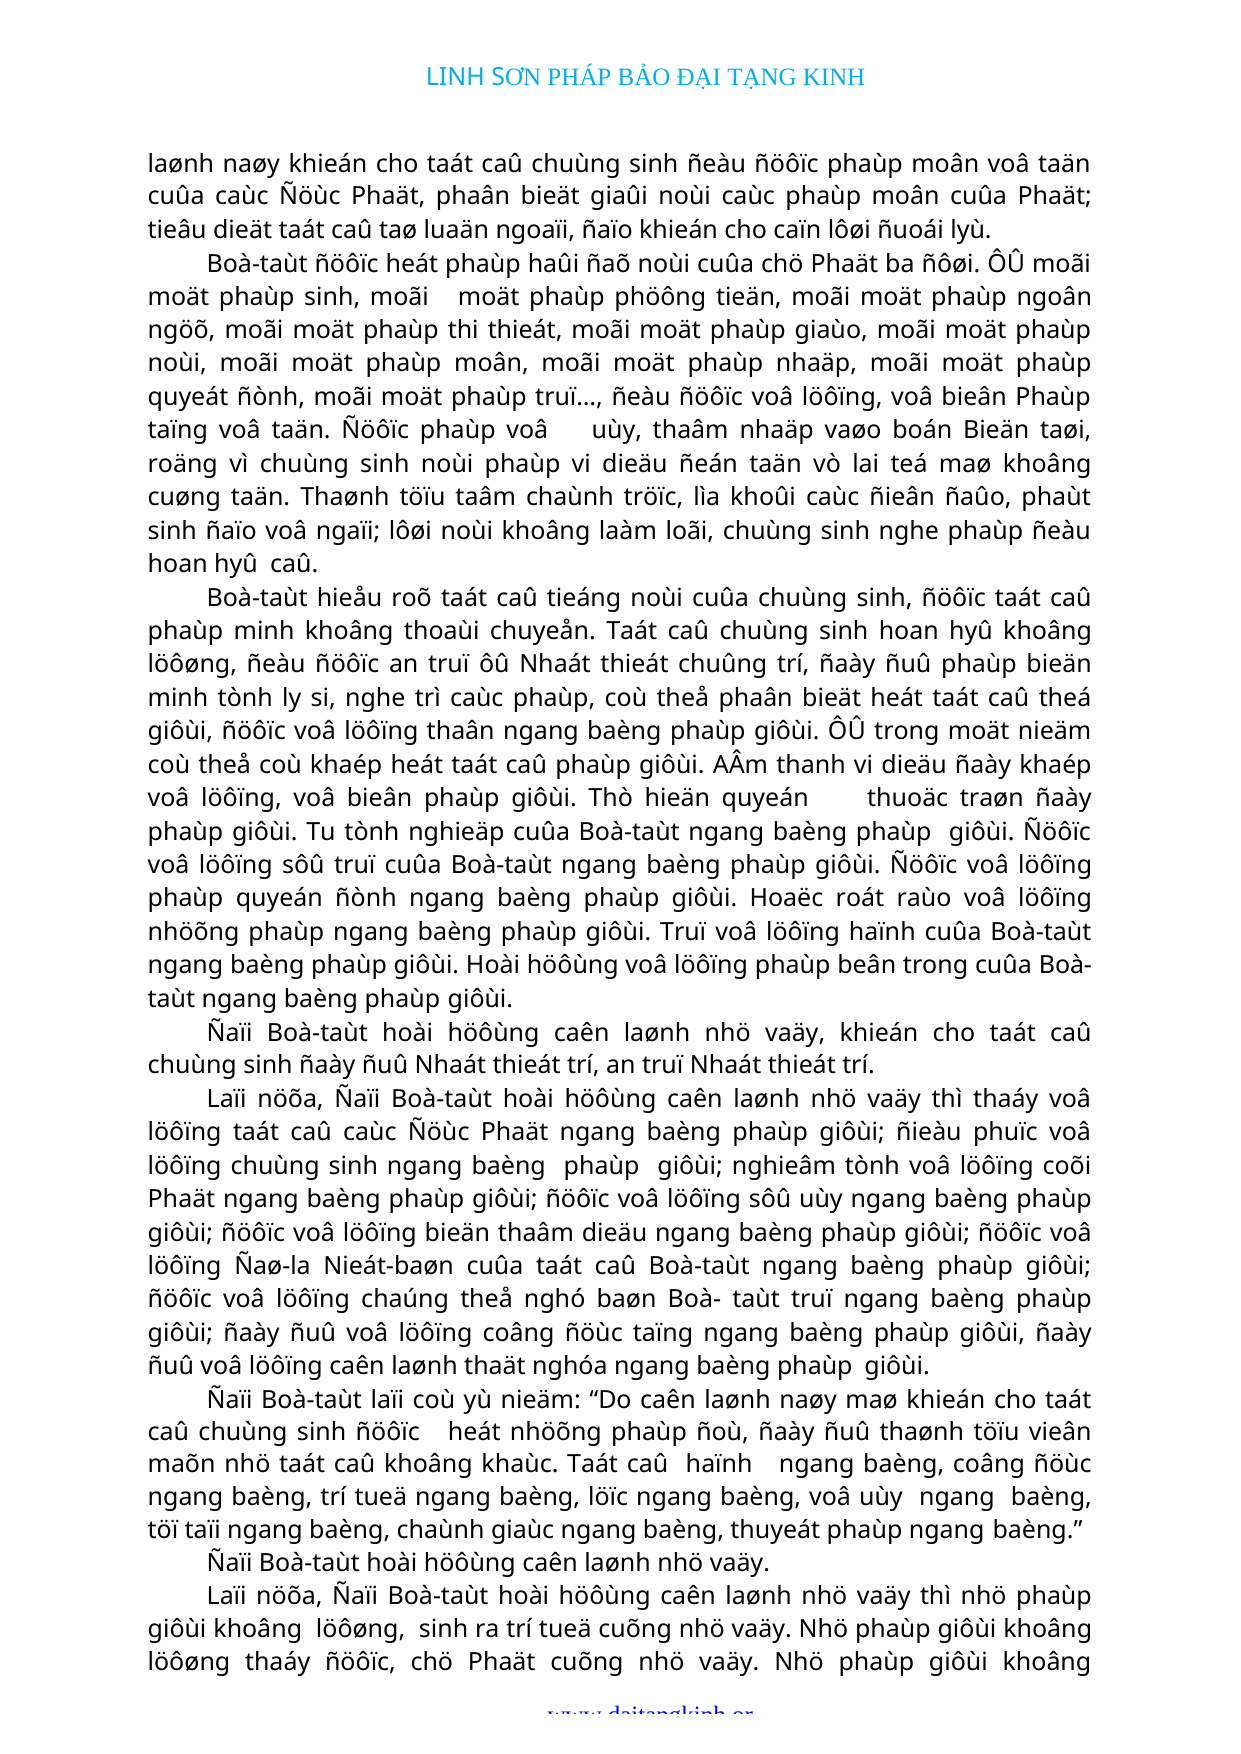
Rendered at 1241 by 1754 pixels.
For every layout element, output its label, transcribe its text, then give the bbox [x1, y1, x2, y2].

text Ñaïi Boà-taùt hoài höôùng caên laønh nhö vaäy. [206, 1545, 1105, 1577]
text Ñaïi Boà-taùt laïi coù yù nieäm: “Do caên laønh naøy maø khieán cho taát caû chuùng sinh ñöôïc heát nhöõng phaùp ñoù, ñaày ñuû thaønh töïu vieân maõn nhö taát caû khoâng khaùc. Taát caû haïnh ngang baèng, coâng ñöùc ngang baèng, trí tueä ngang baèng, löïc ngang baèng, voâ uùy ngang baèng, töï taïi ngang baèng, chaùnh giaùc ngang baèng, thuyeát phaùp ngang baèng.” [147, 1382, 1093, 1545]
text Laïi nöõa, Ñaïi Boà-taùt hoài höôùng caên laønh nhö vaäy thì thaáy voâ löôïng taát caû caùc Ñöùc Phaät ngang baèng phaùp giôùi; ñieàu phuïc voâ löôïng chuùng sinh ngang baèng phaùp giôùi; nghieâm tònh voâ löôïng coõi Phaät ngang baèng phaùp giôùi; ñöôïc voâ löôïng sôû uùy ngang baèng phaùp giôùi; ñöôïc voâ löôïng bieän thaâm dieäu ngang baèng phaùp giôùi; ñöôïc voâ löôïng Ñaø-la Nieát-baøn cuûa taát caû Boà-taùt ngang baèng phaùp giôùi; ñöôïc voâ löôïng chaúng theå nghó baøn Boà- taùt truï ngang baèng phaùp giôùi; ñaày ñuû voâ löôïng coâng ñöùc taïng ngang baèng phaùp giôùi, ñaày ñuû voâ löôïng caên laønh thaät nghóa ngang baèng phaùp giôùi. [147, 1081, 1093, 1382]
text Boà-taùt ñöôïc heát phaùp haûi ñaõ noùi cuûa chö Phaät ba ñôøi. ÔÛ moãi moät phaùp sinh, moãi moät phaùp phöông tieän, moãi moät phaùp ngoân ngöõ, moãi moät phaùp thi thieát, moãi moät phaùp giaùo, moãi moät phaùp noùi, moãi moät phaùp moân, moãi moät phaùp nhaäp, moãi moät phaùp quyeát ñònh, moãi moät phaùp truï…, ñeàu ñöôïc voâ löôïng, voâ bieân Phaùp taïng voâ taän. Ñöôïc phaùp voâ uùy, thaâm nhaäp vaøo boán Bieän taøi, roäng vì chuùng sinh noùi phaùp vi dieäu ñeán taän vò lai teá maø khoâng cuøng taän. Thaønh töïu taâm chaùnh tröïc, lìa khoûi caùc ñieân ñaûo, phaùt sinh ñaïo voâ ngaïi; lôøi noùi khoâng laàm loãi, chuùng sinh nghe phaùp ñeàu hoan hyû caû. [147, 246, 1093, 580]
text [147, 1577, 1093, 1678]
text Boà-taùt hieåu roõ taát caû tieáng noùi cuûa chuùng sinh, ñöôïc taát caû phaùp minh khoâng thoaùi chuyeån. Taát caû chuùng sinh hoan hyû khoâng löôøng, ñeàu ñöôïc an truï ôû Nhaát thieát chuûng trí, ñaày ñuû phaùp bieän minh tònh ly si, nghe trì caùc phaùp, coù theå phaân bieät heát taát caû theá giôùi, ñöôïc voâ löôïng thaân ngang baèng phaùp giôùi. ÔÛ trong moät nieäm coù theå coù khaép heát taát caû phaùp giôùi. AÂm thanh vi dieäu ñaày khaép voâ löôïng, voâ bieân phaùp giôùi. Thò hieän quyeán thuoäc traøn ñaày phaùp giôùi. Tu tònh nghieäp cuûa Boà-taùt ngang baèng phaùp giôùi. Ñöôïc voâ löôïng sôû truï cuûa Boà-taùt ngang baèng phaùp giôùi. Ñöôïc voâ löôïng phaùp quyeán ñònh ngang baèng phaùp giôùi. Hoaëc roát raùo voâ löôïng nhöõng phaùp ngang baèng phaùp giôùi. Truï voâ löôïng haïnh cuûa Boà-taùt ngang baèng phaùp giôùi. Hoài höôùng voâ löôïng phaùp beân trong cuûa Boà-taùt ngang baèng phaùp giôùi. [147, 580, 1093, 1014]
text laønh naøy khieán cho taát caû chuùng sinh ñeàu ñöôïc phaùp moân voâ taän cuûa caùc Ñöùc Phaät, phaân bieät giaûi noùi caùc phaùp moân cuûa Phaät; tieâu dieät taát caû taø luaän ngoaïi, ñaïo khieán cho caïn lôøi ñuoái lyù. [147, 145, 1093, 246]
text Ñaïi Boà-taùt hoài höôùng caên laønh nhö vaäy, khieán cho taát caû chuùng sinh ñaày ñuû Nhaát thieát trí, an truï Nhaát thieát trí. [147, 1014, 1093, 1081]
